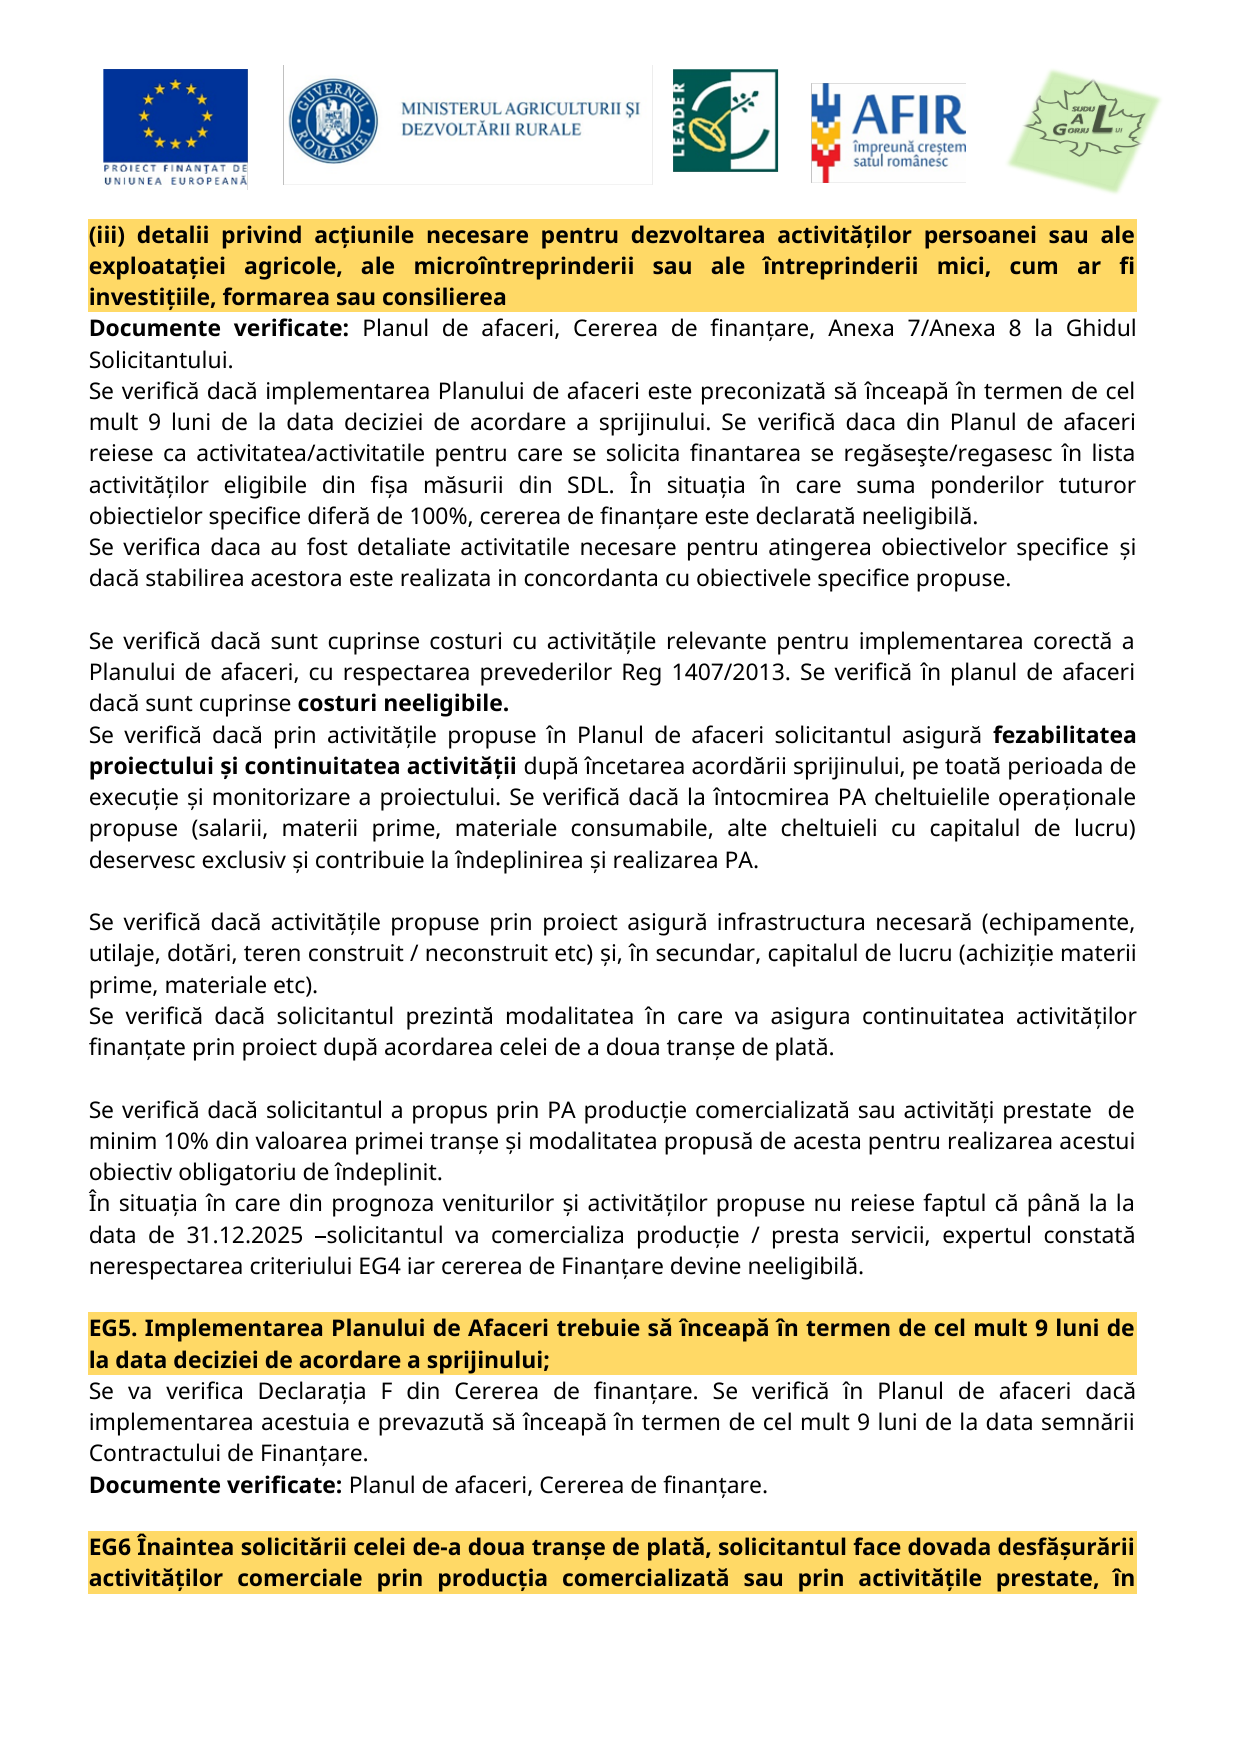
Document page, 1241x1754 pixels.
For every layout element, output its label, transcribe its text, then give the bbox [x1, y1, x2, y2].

text Se verifică dacă prin activitățile propuse în Planul de afaceri solicitantul asigură fezabilitatea proiectului și continuitatea activității după încetarea acordării sprijinului, pe toată perioada de execuție și monitorizare a proiectului. Se verifică dacă la întocmirea PA cheltuielile operaționale propuse (salarii, materii prime, materiale consumabile, alte cheltuieli cu capitalul de lucru) deservesc exclusiv și contribuie la îndeplinirea și realizarea PA. [88, 719, 1137, 875]
text EG5. Implementarea Planului de Afaceri trebuie să înceapă în termen de cel mult 9 luni de la data deciziei de acordare a sprijinului; [88, 1312, 1137, 1375]
text Se va verifica Declarația F din Cererea de finanțare. Se verifică în Planul de afaceri dacă implementarea acestuia e prevazută să înceapă în termen de cel mult 9 luni de la data semnării Contractului de Finanțare. [88, 1375, 1137, 1469]
text Se verifică dacă implementarea Planului de afaceri este preconizată să înceapă în termen de cel mult 9 luni de la data deciziei de acordare a sprijinului. Se verifică daca din Planul de afaceri reiese ca activitatea/activitatile pentru care se solicita finantarea se regăseşte/regasesc în lista activităților eligibile din fișa măsurii din SDL. În situaţia în care suma ponderilor tuturor obiectielor specifice diferă de 100%, cererea de finanţare este declarată neeligibilă. [88, 375, 1137, 531]
picture [103, 65, 966, 190]
text (iii) detalii privind acțiunile necesare pentru dezvoltarea activităților persoanei sau ale exploatației agricole, ale microîntreprinderii sau ale întreprinderii mici, cum ar fi investițiile, formarea sau consilierea [88, 219, 1137, 312]
text În situaţia în care din prognoza veniturilor şi activităţilor propuse nu reiese faptul că până la la data de 31.12.2025 solicitantul va comercializa producţie / presta servicii, expertul constată nerespectarea criteriului EG4 iar cererea de Finanţare devine neeligibilă. [88, 1187, 1137, 1281]
text Documente verificate: Planul de afaceri, Cererea de finanțare, Anexa 7/Anexa 8 la Ghidul Solicitantului. [88, 312, 1137, 375]
text Se verifică dacă solicitantul a propus prin PA producţie comercializată sau activităţi prestate de minim 10% din valoarea primei tranșe şi modalitatea propusă de acesta pentru realizarea acestui obiectiv obligatoriu de îndeplinit. [88, 1094, 1137, 1187]
text Se verifică dacă solicitantul prezintă modalitatea în care va asigura continuitatea activităților finanțate prin proiect după acordarea celei de a doua tranșe de plată. [88, 1000, 1137, 1062]
text Se verifică dacă sunt cuprinse costuri cu activităţile relevante pentru implementarea corectă a Planului de afaceri, cu respectarea prevederilor Reg 1407/2013. Se verifică în planul de afaceri dacă sunt cuprinse costuri neeligibile. [88, 625, 1137, 719]
text Documente verificate: Planul de afaceri, Cererea de finanțare. [88, 1469, 1137, 1500]
text Se verifică dacă activitățile propuse prin proiect asigură infrastructura necesară (echipamente, utilaje, dotări, teren construit / neconstruit etc) și, în secundar, capitalul de lucru (achiziție materii prime, materiale etc). [88, 906, 1137, 1000]
text Se verifica daca au fost detaliate activitatile necesare pentru atingerea obiectivelor specifice și dacă stabilirea acestora este realizata in concordanta cu obiectivele specifice propuse. [88, 531, 1137, 594]
picture [1000, 65, 1168, 199]
